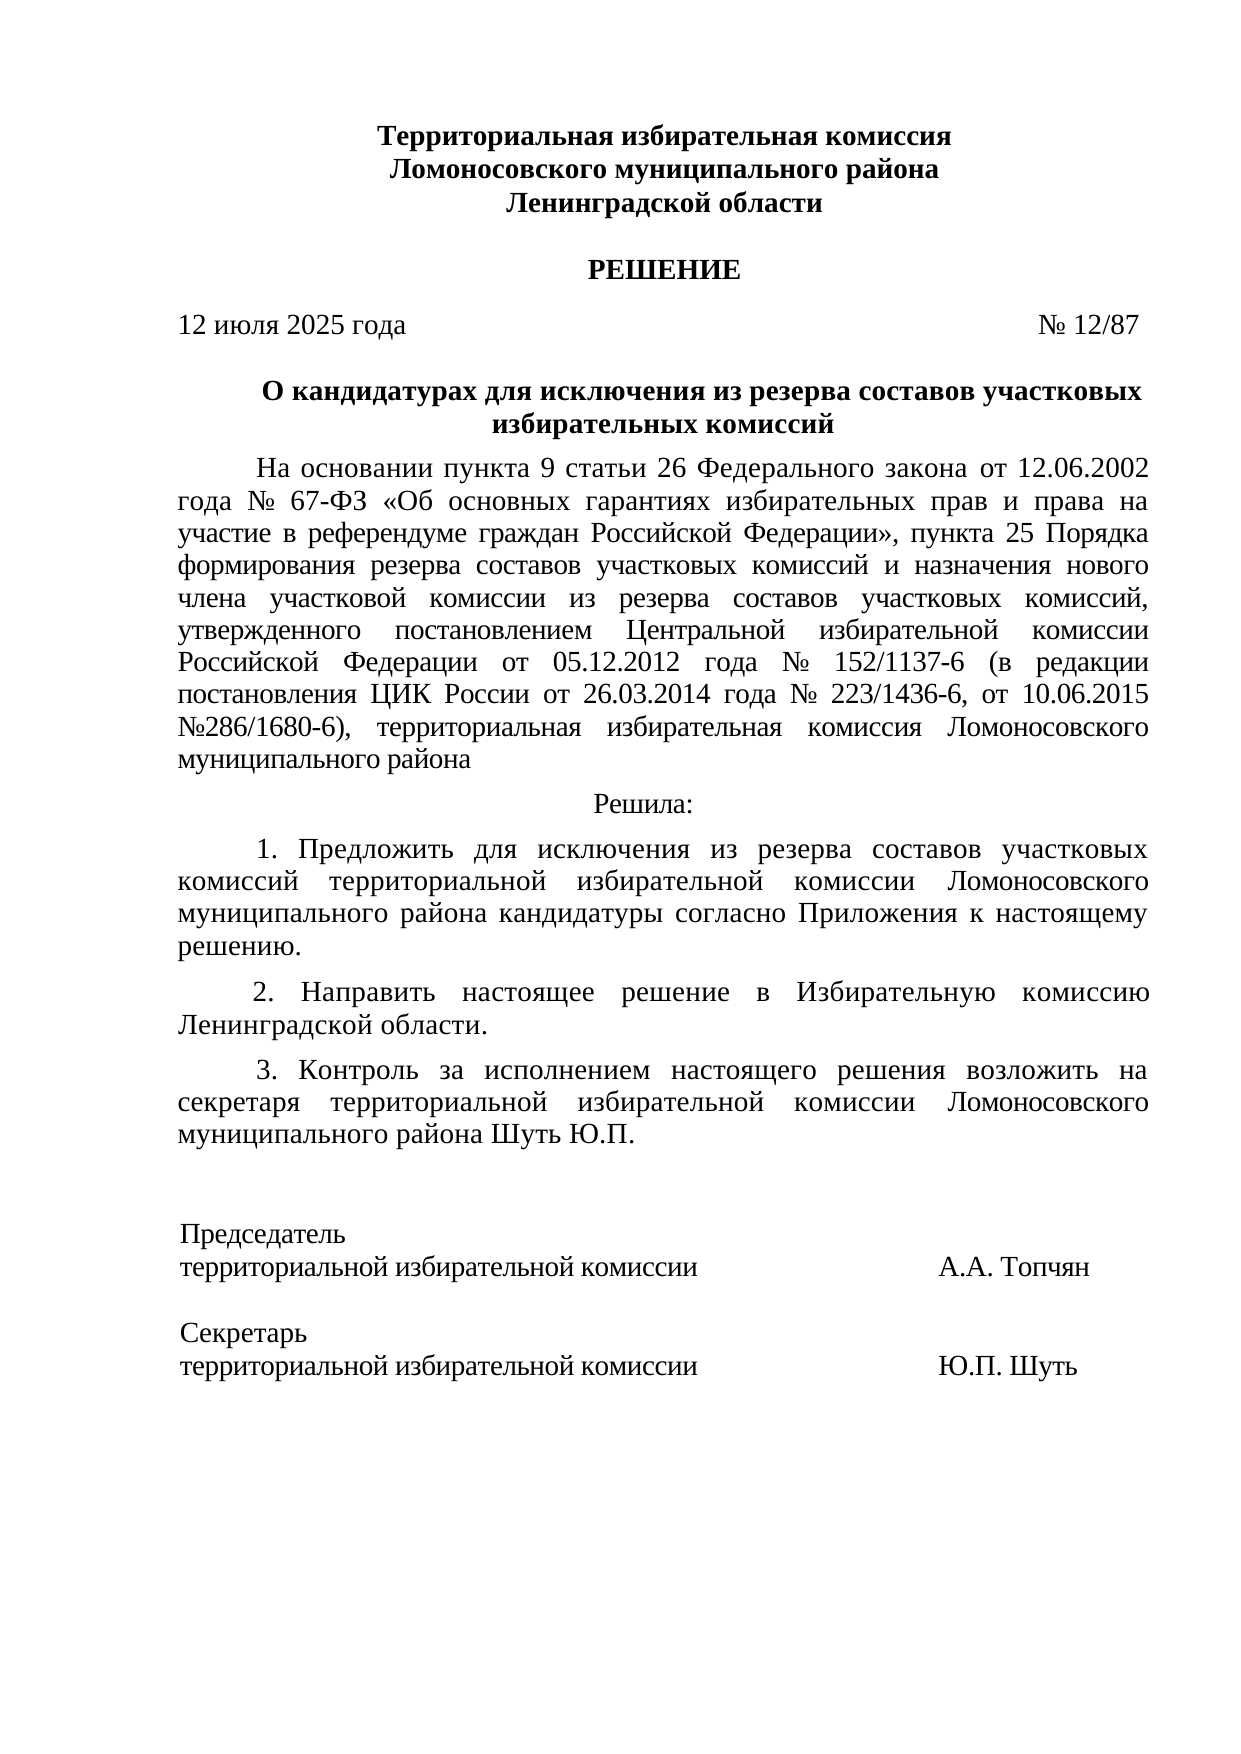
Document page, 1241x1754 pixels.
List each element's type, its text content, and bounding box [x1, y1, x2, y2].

text 12 июля 2025 года № 12/87 [177, 307, 1152, 341]
text 1. Предложить для исключения из резерва составов участковых комиссий территориальной избирательной комиссии Ломоносовского муниципального района кандидатуры согласно Приложения к настоящему решению. [177, 832, 1149, 961]
text О кандидатурах для исключения из резерва составов участковых избирательных комиссий [177, 375, 1149, 439]
text Территориальная избирательная комиссия [177, 118, 1152, 152]
text Секретарь территориальной избирательной комиссии Ю.П. Шуть [179, 1316, 1152, 1382]
text На основании пункта 9 статьи 26 Федерального закона от 12.06.2002 года № 67-ФЗ «Об основных гарантиях избирательных прав и права на участие в референдуме граждан Российской Федерации», пункта 25 Порядка формирования резерва составов участковых комиссий и назначения нового члена участковой комиссии из резерва составов участковых комиссий, утвержденного постановлением Центральной избирательной комиссии Российской Федерации от 05.12.2012 года № 152/1137-6 (в редакции постановления ЦИК России от 26.03.2014 года № 223/1436-6, от 10.06.2015 №286/1680-6), территориальная избирательная комиссия Ломоносовского муниципального района [177, 452, 1149, 775]
text Ленинградской области [177, 185, 1152, 219]
text РЕШЕНИЕ [177, 252, 1152, 286]
text Решила: [177, 787, 1149, 820]
text Председатель территориальной избирательной комиссии А.А. Топчян [179, 1217, 1152, 1283]
text 2. Направить настоящее решение в Избирательную комиссию Ленинградской области. [178, 974, 1152, 1041]
text Ломоносовского муниципального района [177, 152, 1152, 185]
text 3. Контроль за исполнением настоящего решения возложить на секретаря территориальной избирательной комиссии Ломоносовского муниципального района Шуть Ю.П. [177, 1053, 1149, 1150]
